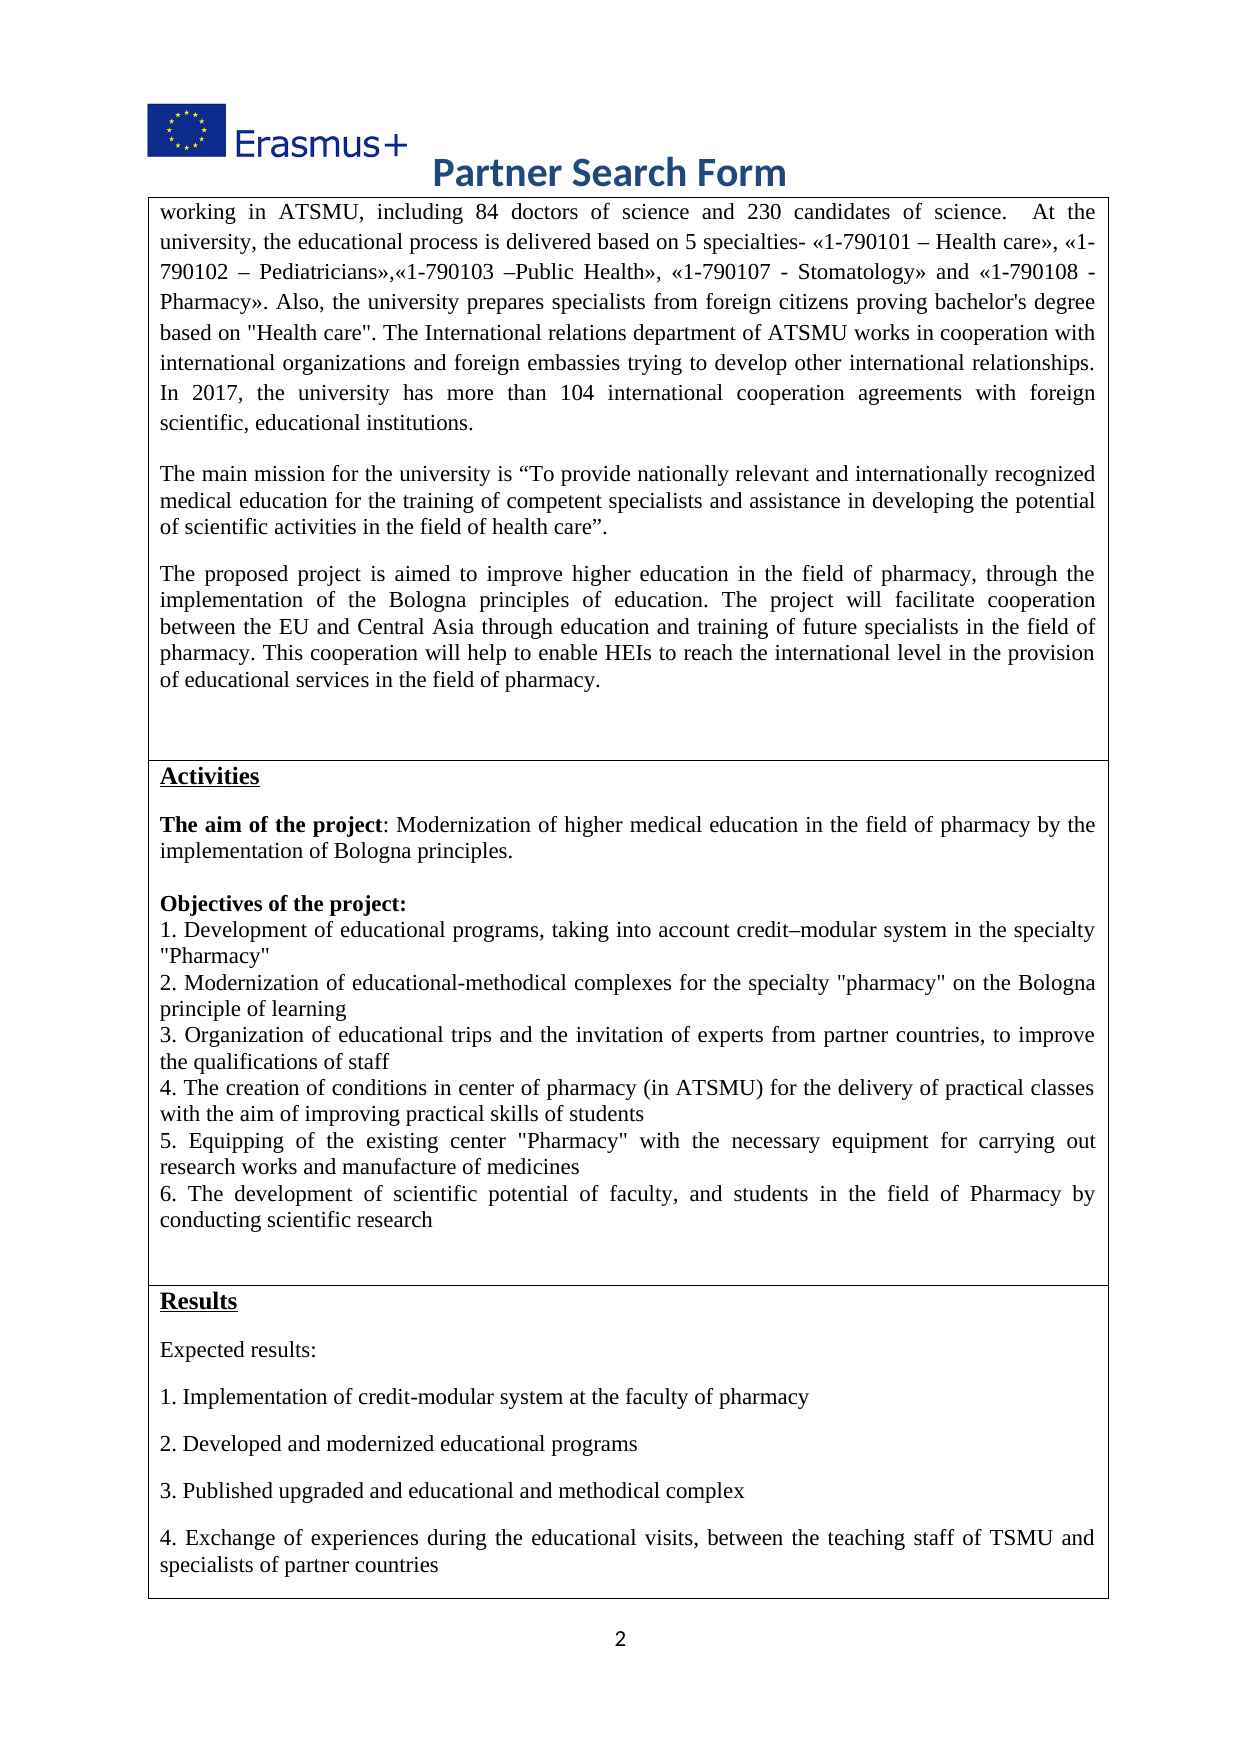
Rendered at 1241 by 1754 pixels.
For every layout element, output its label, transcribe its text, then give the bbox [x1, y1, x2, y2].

table_cell Activities The aim of the project: Modernization of higher medical education in the field of pharmacy by the implementation of Bologna principles. Objectives of the project: 1. Development of educational programs, taking into account credit–modular system in the specialty "Pharmacy" 2. Modernization of educational-methodical complexes for the specialty "pharmacy" on the Bologna principle of learning 3. Organization of educational trips and the invitation of experts from partner countries, to improve the qualifications of staff 4. The creation of conditions in center of pharmacy (in ATSMU) for the delivery of practical classes with the aim of improving practical skills of students 5. Equipping of the existing center "Pharmacy" with the necessary equipment for carrying out research works and manufacture of medicines 6. The development of scientific potential of faculty, and students in the field of Pharmacy by conducting scientific research [149, 761, 1108, 1285]
picture [132, 73, 422, 187]
